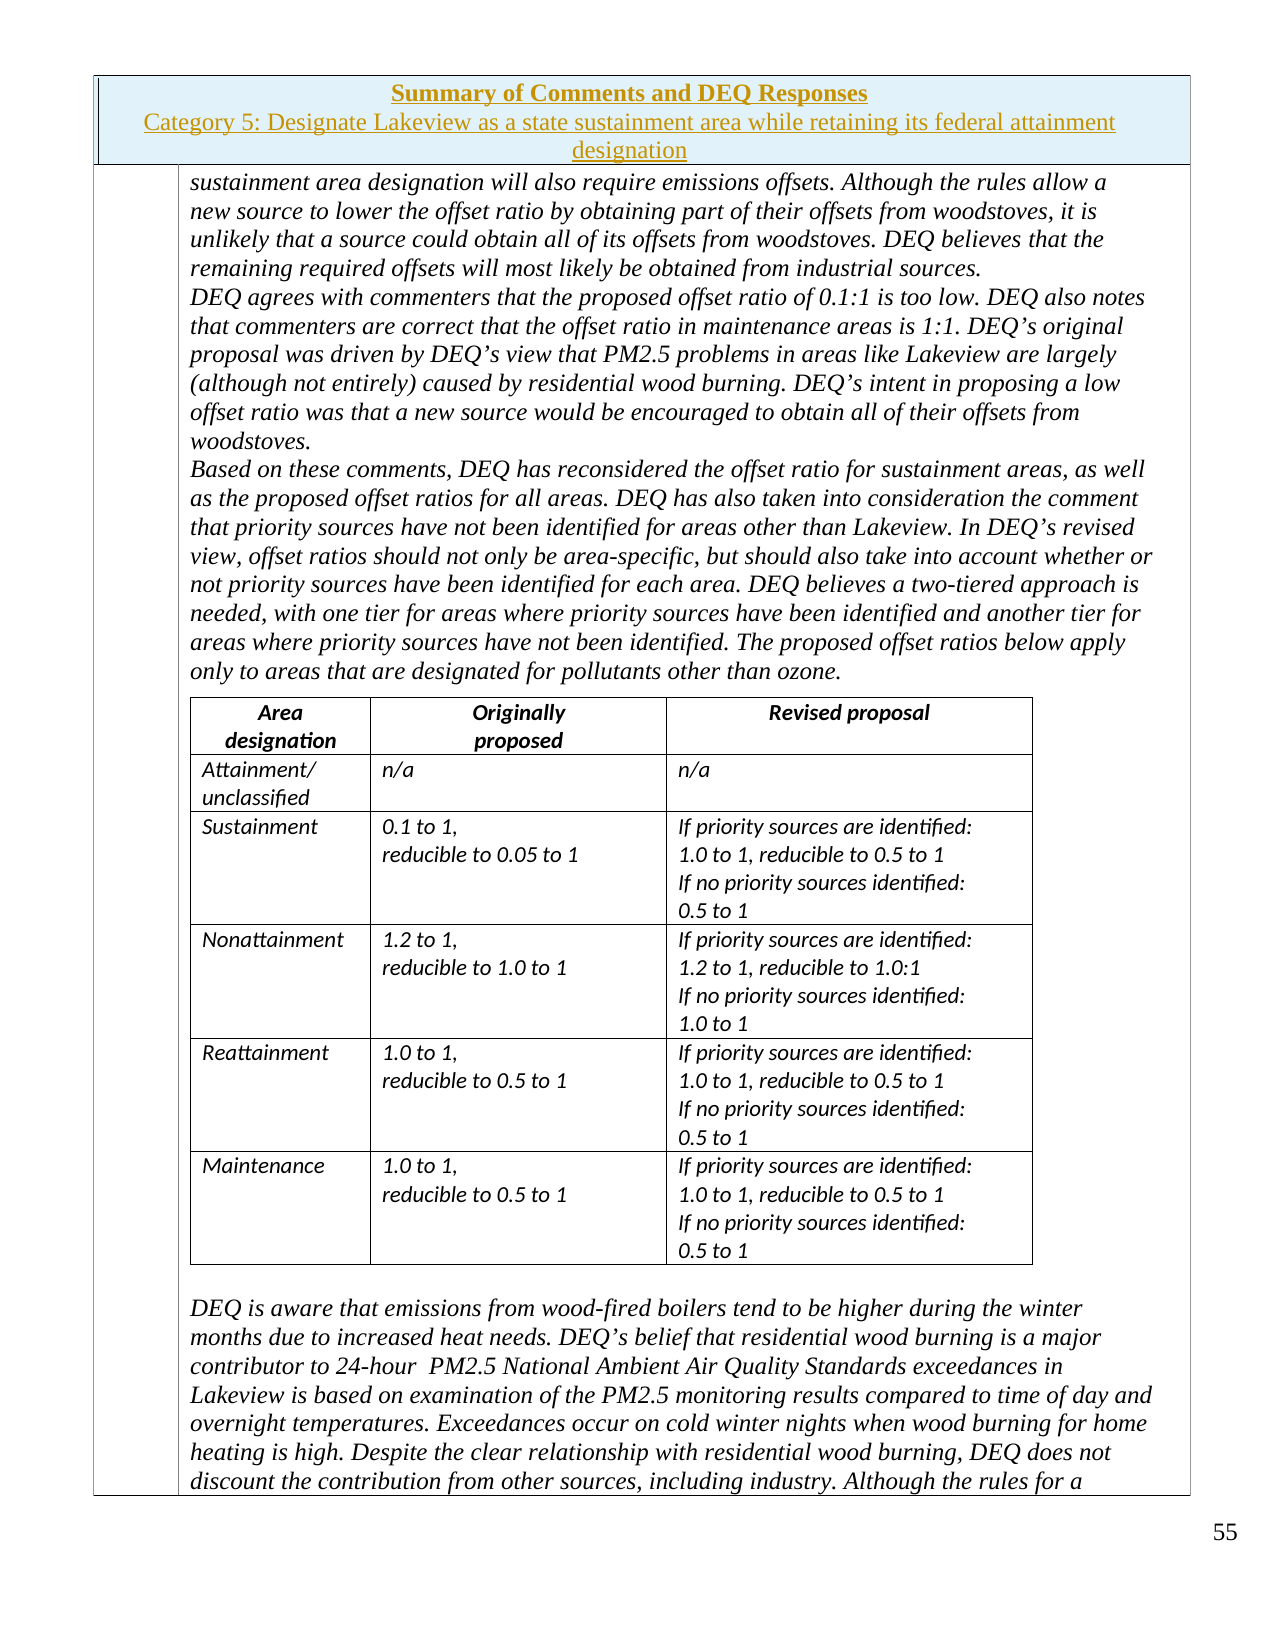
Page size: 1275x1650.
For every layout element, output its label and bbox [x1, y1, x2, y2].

table_cell [179, 165, 1190, 1495]
table_cell [94, 165, 178, 1495]
